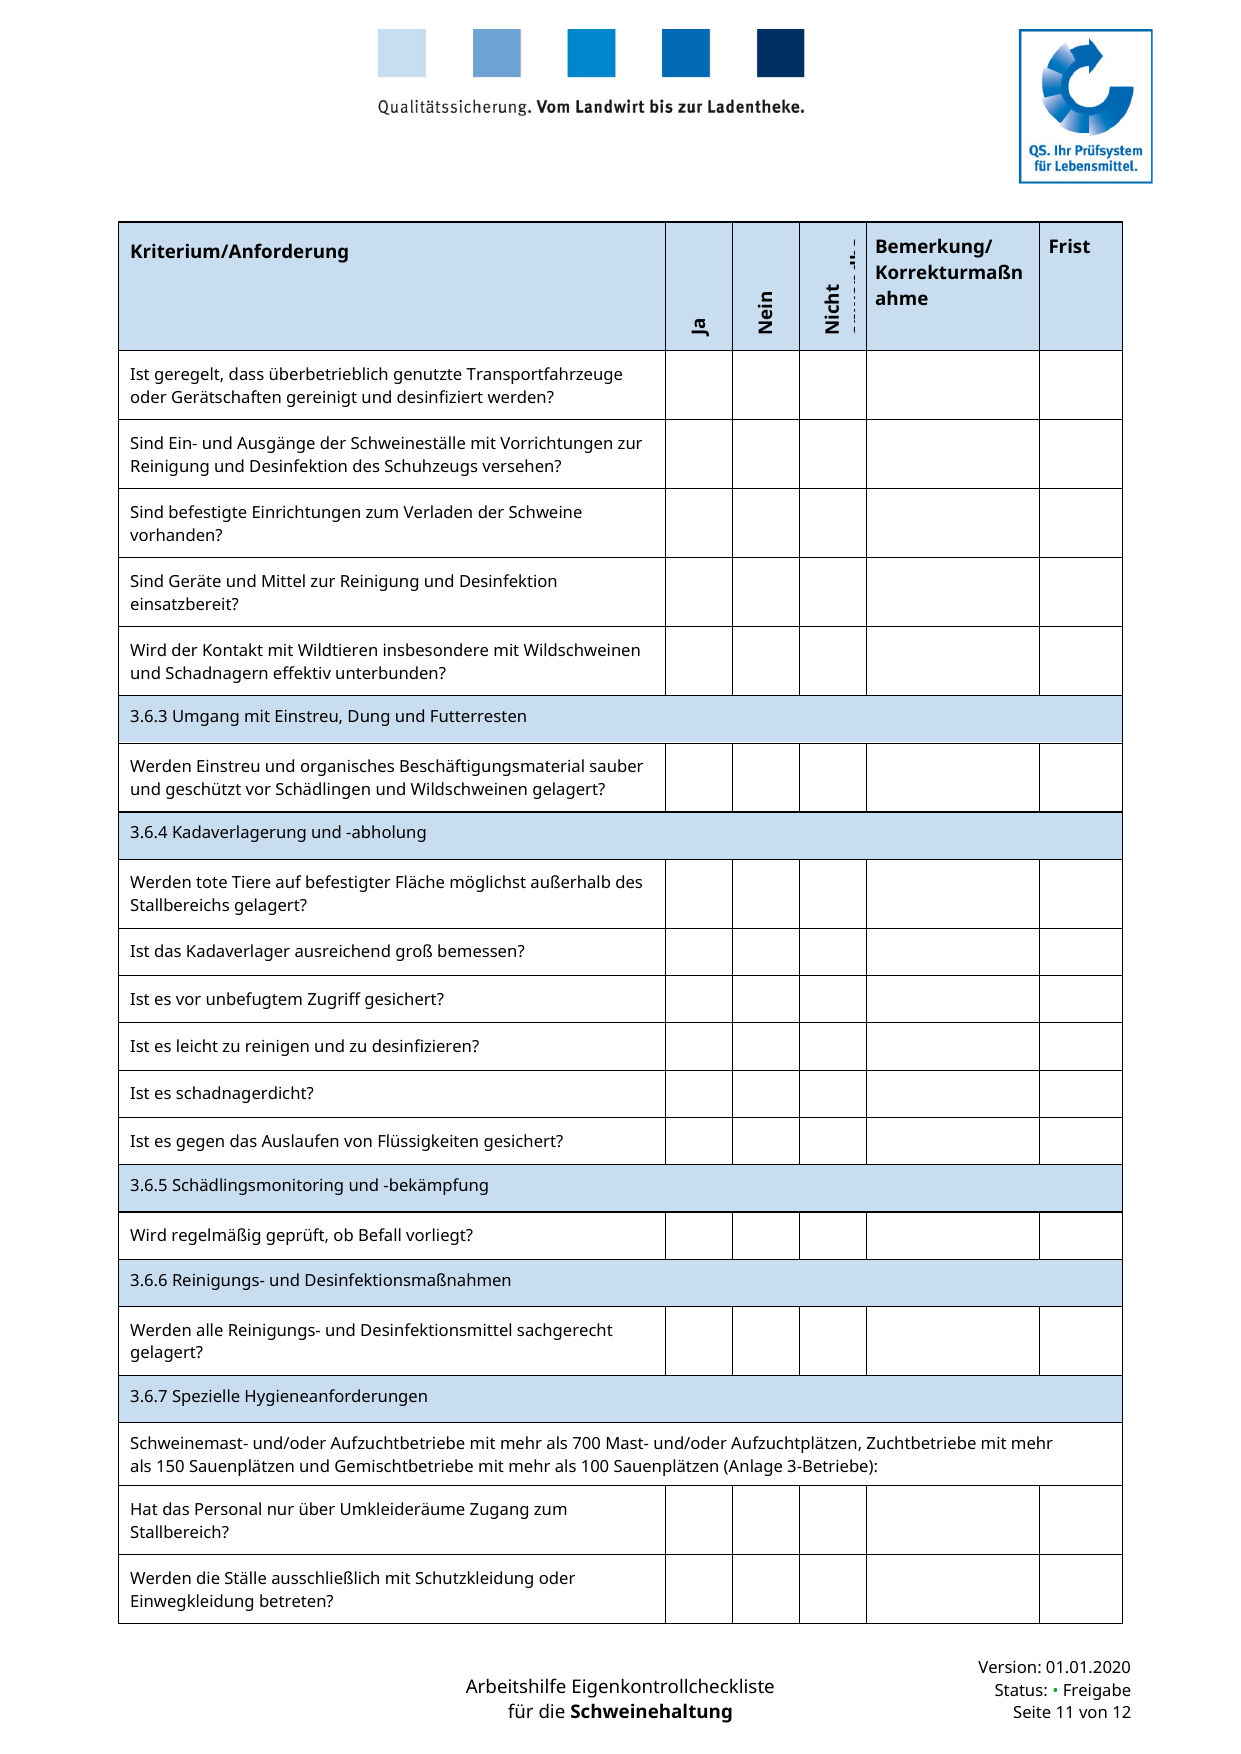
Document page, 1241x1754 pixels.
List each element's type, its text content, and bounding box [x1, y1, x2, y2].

table_cell [867, 1023, 1039, 1069]
table_cell [867, 1555, 1039, 1623]
table_cell [733, 627, 799, 695]
table_cell [800, 558, 866, 626]
table_cell [666, 1023, 732, 1069]
table_cell Sind Geräte und Mittel zur Reinigung und Desinfektion einsatzbereit? [119, 558, 665, 626]
table_cell [800, 489, 866, 557]
table_cell Schweinemast- und/oder Aufzuchtbetriebe mit mehr als 700 Mast- und/oder Aufzuchtplätzen, Zuchtbetriebe mit mehr als 150 Sauenplätzen und Gemischtbetriebe mit mehr als 100 Sauenplätzen (Anlage 3-Betriebe): [119, 1423, 1122, 1485]
table_cell [733, 1213, 799, 1259]
table_cell [1040, 558, 1122, 626]
table_cell [666, 558, 732, 626]
table_cell 3.6.3 Umgang mit Einstreu, Dung und Futterresten [119, 696, 1122, 742]
table_header Nein [733, 223, 799, 350]
table_cell [800, 351, 866, 419]
picture [378, 29, 1153, 184]
table_cell [867, 1071, 1039, 1117]
table_cell Wird regelmäßig geprüft, ob Befall vorliegt? [119, 1213, 665, 1259]
table_cell [733, 420, 799, 488]
table_cell [733, 1071, 799, 1117]
table_cell [800, 1555, 866, 1623]
table_cell [800, 420, 866, 488]
table_cell [867, 351, 1039, 419]
table_cell [867, 1213, 1039, 1259]
table_cell [666, 1213, 732, 1259]
table_cell Werden Einstreu und organisches Beschäftigungsmaterial sauber und geschützt vor Schädlingen und Wildschweinen gelagert? [119, 744, 665, 811]
table_cell [1040, 1555, 1122, 1623]
table_cell [666, 1118, 732, 1164]
table_cell [800, 1486, 866, 1554]
table_header Bemerkung/ Korrekturmaßnahme [867, 223, 1039, 350]
table_cell [733, 1486, 799, 1554]
table_cell [1040, 860, 1122, 928]
table_header Frist [1040, 223, 1122, 350]
table_cell [800, 1307, 866, 1375]
table_cell [666, 1555, 732, 1623]
table_cell [733, 558, 799, 626]
table_cell Ist es schadnagerdicht? [119, 1071, 665, 1117]
table_cell Ist das Kadaverlager ausreichend groß bemessen? [119, 929, 665, 975]
table_cell [800, 1071, 866, 1117]
table_cell [800, 1023, 866, 1069]
table_cell [733, 489, 799, 557]
table_cell [666, 489, 732, 557]
table_cell [733, 860, 799, 928]
table_cell [1040, 1071, 1122, 1117]
table_cell [1040, 489, 1122, 557]
table_cell [867, 558, 1039, 626]
table_cell [1040, 744, 1122, 811]
table_cell [867, 420, 1039, 488]
table_cell Hat das Personal nur über Umkleideräume Zugang zum Stallbereich? [119, 1486, 665, 1554]
table_cell Werden die Ställe ausschließlich mit Schutzkleidung oder Einwegkleidung betreten? [119, 1555, 665, 1623]
table_cell [666, 420, 732, 488]
table_cell [666, 627, 732, 695]
table_cell [666, 351, 732, 419]
table_cell [1040, 351, 1122, 419]
table_cell Sind befestigte Einrichtungen zum Verladen der Schweine vorhanden? [119, 489, 665, 557]
table_header Ja [666, 223, 732, 350]
table_cell [800, 929, 866, 975]
table_cell 3.6.4 Kadaverlagerung und -abholung [119, 813, 1122, 859]
table_cell [1040, 976, 1122, 1022]
table_cell [733, 744, 799, 811]
table_cell Werden alle Reinigungs- und Desinfektionsmittel sachgerecht gelagert? [119, 1307, 665, 1375]
table_cell [666, 976, 732, 1022]
table_cell [867, 1486, 1039, 1554]
table_cell [1040, 627, 1122, 695]
table_cell [800, 1118, 866, 1164]
table_cell [666, 1071, 732, 1117]
table_cell Ist es vor unbefugtem Zugriff gesichert? [119, 976, 665, 1022]
table_cell [867, 860, 1039, 928]
table_cell [733, 1118, 799, 1164]
table_cell [1040, 420, 1122, 488]
table_cell [733, 976, 799, 1022]
table_cell 3.6.7 Spezielle Hygieneanforderungen [119, 1376, 1122, 1422]
table_cell [1040, 1486, 1122, 1554]
table_cell [666, 744, 732, 811]
table_cell [733, 1307, 799, 1375]
table_cell [666, 929, 732, 975]
table_cell [733, 351, 799, 419]
table_cell Wird der Kontakt mit Wildtieren insbesondere mit Wildschweinen und Schadnagern effektiv unterbunden? [119, 627, 665, 695]
table_cell [867, 976, 1039, 1022]
table_cell [666, 1307, 732, 1375]
table_cell Ist es gegen das Auslaufen von Flüssigkeiten gesichert? [119, 1118, 665, 1164]
table_cell [800, 744, 866, 811]
table_cell [1040, 929, 1122, 975]
table_cell [1040, 1118, 1122, 1164]
table_cell [666, 1486, 732, 1554]
table_cell [800, 860, 866, 928]
table_cell [800, 1213, 866, 1259]
table_cell [867, 489, 1039, 557]
table_cell [867, 627, 1039, 695]
table_header Kriterium/Anforderung [119, 223, 665, 350]
table_cell [1040, 1023, 1122, 1069]
table_cell Sind Ein- und Ausgänge der Schweineställe mit Vorrichtungen zur Reinigung und Desinfektion des Schuhzeugs versehen? [119, 420, 665, 488]
table_cell [733, 1555, 799, 1623]
table_cell [867, 1118, 1039, 1164]
table_cell [1040, 1307, 1122, 1375]
table_cell [867, 744, 1039, 811]
table_cell [867, 929, 1039, 975]
table_cell [733, 929, 799, 975]
table_cell Werden tote Tiere auf befestigter Fläche möglichst außerhalb des Stallbereichs gelagert? [119, 860, 665, 928]
table_cell [800, 976, 866, 1022]
table_cell [1040, 1213, 1122, 1259]
table_header Nicht anwendbar [800, 223, 866, 350]
table_cell [867, 1307, 1039, 1375]
table_cell [666, 860, 732, 928]
table_cell Ist geregelt, dass überbetrieblich genutzte Transportfahrzeuge oder Gerätschaften gereinigt und desinfiziert werden? [119, 351, 665, 419]
table_cell Ist es leicht zu reinigen und zu desinfizieren? [119, 1023, 665, 1069]
table_cell 3.6.6 Reinigungs- und Desinfektionsmaßnahmen [119, 1260, 1122, 1306]
table_cell [733, 1023, 799, 1069]
table_cell [800, 627, 866, 695]
table_cell 3.6.5 Schädlingsmonitoring und -bekämpfung [119, 1165, 1122, 1211]
